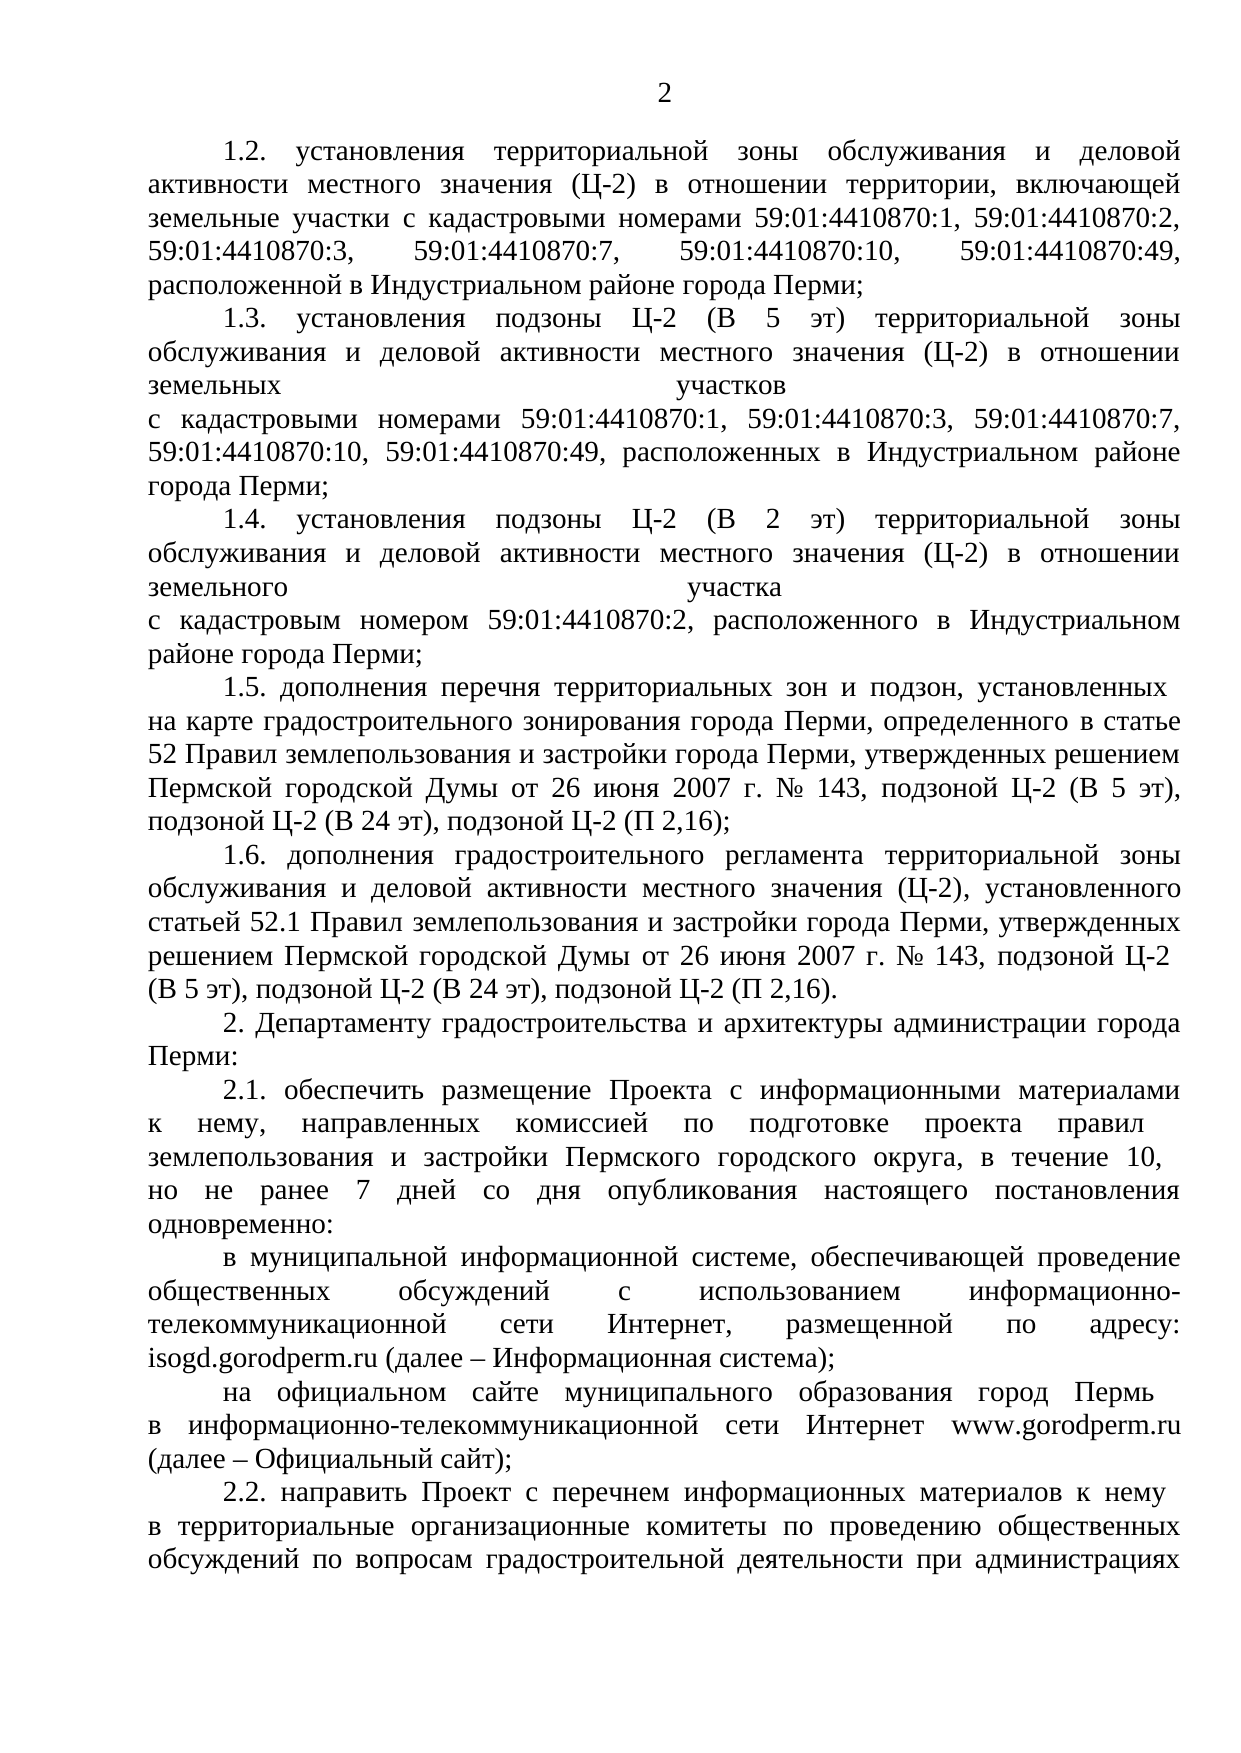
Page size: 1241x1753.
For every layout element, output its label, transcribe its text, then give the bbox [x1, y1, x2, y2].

text 1.6. дополнения градостроительного регламента территориальной зоны обслуживания и деловой активности местного значения (Ц-2), установленного статьей 52.1 Правил землепользования и застройки города Перми, утвержденных решением Пермской городской Думы от 26 июня 2007 г. № 143, подзоной Ц-2 (В 5 эт), подзоной Ц-2 (В 24 эт), подзоной Ц-2 (П 2,16). [148, 837, 1181, 1005]
text 1.3. установления подзоны Ц-2 (В 5 эт) территориальной зоны обслуживания и деловой активности местного значения (Ц-2) в отношении земельных участков с кадастровыми номерами 59:01:4410870:1, 59:01:4410870:3, 59:01:4410870:7, 59:01:4410870:10, 59:01:4410870:49, расположенных в Индустриальном районе города Перми; [148, 300, 1181, 502]
text 1.2. установления территориальной зоны обслуживания и деловой активности местного значения (Ц-2) в отношении территории, включающей земельные участки с кадастровыми номерами 59:01:4410870:1, 59:01:4410870:2, 59:01:4410870:3, 59:01:4410870:7, 59:01:4410870:10, 59:01:4410870:49, расположенной в Индустриальном районе города Перми; [148, 133, 1181, 300]
text в муниципальной информационной системе, обеспечивающей проведение общественных обсуждений с использованием информационно-телекоммуникационной сети Интернет, размещенной по адресу: isogd.gorodperm.ru (далее – Информационная система); [148, 1239, 1181, 1374]
text 2. Департаменту градостроительства и архитектуры администрации города Перми: [148, 1005, 1181, 1072]
text 2.1. обеспечить размещение Проекта с информационными материалами к нему, направленных комиссией по подготовке проекта правил землепользования и застройки Пермского городского округа, в течение 10, но не ранее 7 дней со дня опубликования настоящего постановления одновременно: [148, 1072, 1181, 1239]
text 1.4. установления подзоны Ц-2 (В 2 эт) территориальной зоны обслуживания и деловой активности местного значения (Ц-2) в отношении земельного участка с кадастровым номером 59:01:4410870:2, расположенного в Индустриальном районе города Перми; [148, 502, 1181, 669]
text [148, 1474, 1181, 1575]
text на официальном сайте муниципального образования город Пермь в информационно-телекоммуникационной сети Интернет www.gorodperm.ru (далее – Официальный сайт); [148, 1374, 1181, 1474]
text 1.5. дополнения перечня территориальных зон и подзон, установленных на карте градостроительного зонирования города Перми, определенного в статье 52 Правил землепользования и застройки города Перми, утвержденных решением Пермской городской Думы от 26 июня 2007 г. № 143, подзоной Ц-2 (В 5 эт), подзоной Ц-2 (В 24 эт), подзоной Ц-2 (П 2,16); [148, 669, 1181, 837]
